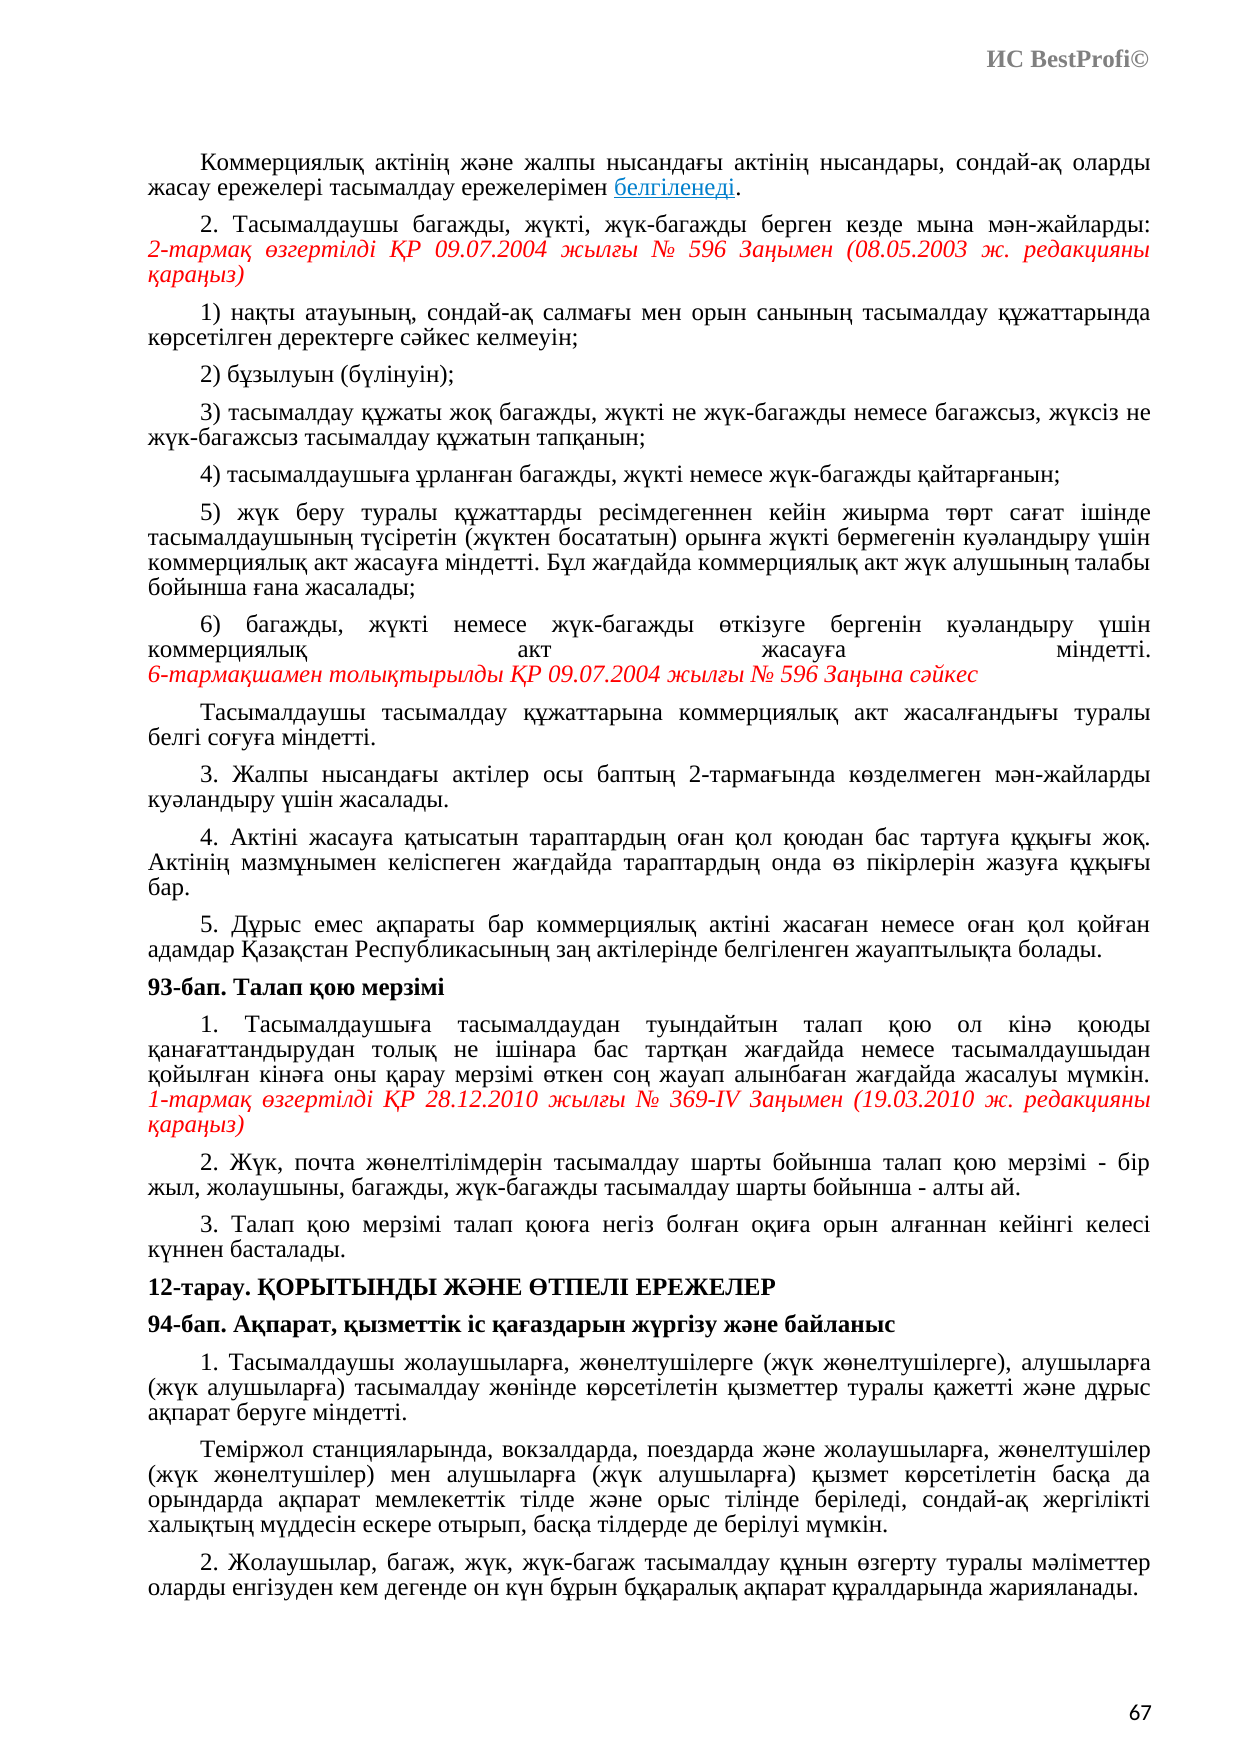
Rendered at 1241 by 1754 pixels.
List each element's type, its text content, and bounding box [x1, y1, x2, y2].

text Коммерциялық актiнiң және жалпы нысандағы актiнiң нысандары, сондай-ақ оларды жасау ережелерi тасымалдау ережелерiмен белгiленедi. [148, 150, 1152, 200]
text Тасымалдаушы тасымалдау құжаттарына коммерциялық акт жасалғандығы туралы белгi соғуға мiндеттi. [148, 700, 1152, 750]
text 2. Тасымалдаушы багажды, жүктi, жүк-багажды берген кезде мына мән-жайларды: 2-тармақ өзгертілді ҚР 09.07.2004 жылғы № 596 Заңымен (08.05.2003 ж. редакцияны қараңыз) [148, 212, 1152, 287]
text 1) нақты атауының, сондай-ақ салмағы мен орын санының тасымалдау құжаттарында көрсетiлген деректерге сәйкес келмеуiн; [148, 300, 1152, 350]
text 5) жүк беру туралы құжаттарды ресiмдегеннен кейiн жиырма төрт сағат iшiнде тасымалдаушының түсiретiн (жүктен босататын) орынға жүктi бермегенiн куәландыру үшiн коммерциялық акт жасауға мiндеттi. Бұл жағдайда коммерциялық акт жүк алушының талабы бойынша ғана жасалады; [148, 500, 1152, 600]
text 3. Жалпы нысандағы актiлер осы баптың 2-тармағында көзделмеген мән-жайларды куәландыру үшiн жасалады. [148, 762, 1152, 812]
text 12-тарау. ҚОРЫТЫНДЫ ЖӘНЕ ӨТПЕЛI ЕРЕЖЕЛЕР [148, 1275, 1152, 1300]
text 93-бап. Талап қою мерзiмi [148, 975, 1152, 1000]
text Темiржол станцияларында, вокзалдарда, поездарда және жолаушыларға, жөнелтушiлер (жүк жөнелтушiлер) мен алушыларға (жүк алушыларға) қызмет көрсетiлетiн басқа да орындарда ақпарат мемлекеттiк тiлде және орыс тiлiнде берiледi, сондай-ақ жергiлiктi халықтың мүддесiн ескере отырып, басқа тiлдерде де берiлуi мүмкiн. [148, 1437, 1152, 1537]
text 1. Тасымалдаушы жолаушыларға, жөнелтушiлерге (жүк жөнелтушiлерге), алушыларға (жүк алушыларға) тасымалдау жөнiнде көрсетiлетiн қызметтер туралы қажеттi және дұрыс ақпарат беруге мiндеттi. [148, 1350, 1152, 1425]
text 5. Дұрыс емес ақпараты бар коммерциялық актiнi жасаған немесе оған қол қойған адамдар Қазақстан Республикасының заң актiлерiнде белгiленген жауаптылықта болады. [148, 912, 1152, 962]
text 2. Жолаушылар, багаж, жүк, жүк-багаж тасымалдау құнын өзгерту туралы мәлiметтер оларды енгiзуден кем дегенде он күн бұрын бұқаралық ақпарат құралдарында жарияланады. [148, 1550, 1152, 1600]
text 1. Тасымалдаушыға тасымалдаудан туындайтын талап қою ол кiнә қоюды қанағаттандырудан толық не iшiнара бас тартқан жағдайда немесе тасымалдаушыдан қойылған кiнәға оны қарау мерзімі өткен соң жауап алынбаған жағдайда жасалуы мүмкiн. 1-тармақ өзгертілді ҚР 28.12.2010 жылғы № 369-IV Заңымен (19.03.2010 ж. редакцияны қараңыз) [148, 1012, 1152, 1137]
text 94-бап. Ақпарат, қызметтiк iс қағаздарын жүргiзу және байланыс [148, 1312, 1152, 1337]
text 6) багажды, жүктi немесе жүк-багажды өткiзуге бергенiн куәландыру үшiн коммерциялық акт жасауға мiндеттi. 6-тармақшамен толықтырылды ҚР 09.07.2004 жылғы № 596 Заңына сәйкес [148, 612, 1152, 687]
text 3) тасымалдау құжаты жоқ багажды, жүктi не жүк-багажды немесе багажсыз, жүксiз не жүк-багажсыз тасымалдау құжатын тапқанын; [148, 400, 1152, 450]
text 2. Жүк, почта жөнелтiлiмдерiн тасымалдау шарты бойынша талап қою мерзiмi - бiр жыл, жолаушыны, багажды, жүк-багажды тасымалдау шарты бойынша - алты ай. [148, 1150, 1152, 1200]
text 4) тасымалдаушыға ұрланған багажды, жүктi немесе жүк-багажды қайтарғанын; [148, 462, 1152, 487]
text 3. Талап қою мерзiмi талап қоюға негiз болған оқиға орын алғаннан кейiнгi келесi күннен басталады. [148, 1212, 1152, 1262]
text 4. Актiнi жасауға қатысатын тараптардың оған қол қоюдан бас тартуға құқығы жоқ. Актiнiң мазмұнымен келiспеген жағдайда тараптардың онда өз пiкiрлерiн жазуға құқығы бар. [148, 825, 1152, 900]
text 2) бұзылуын (бүлiнуiн); [148, 362, 1152, 387]
